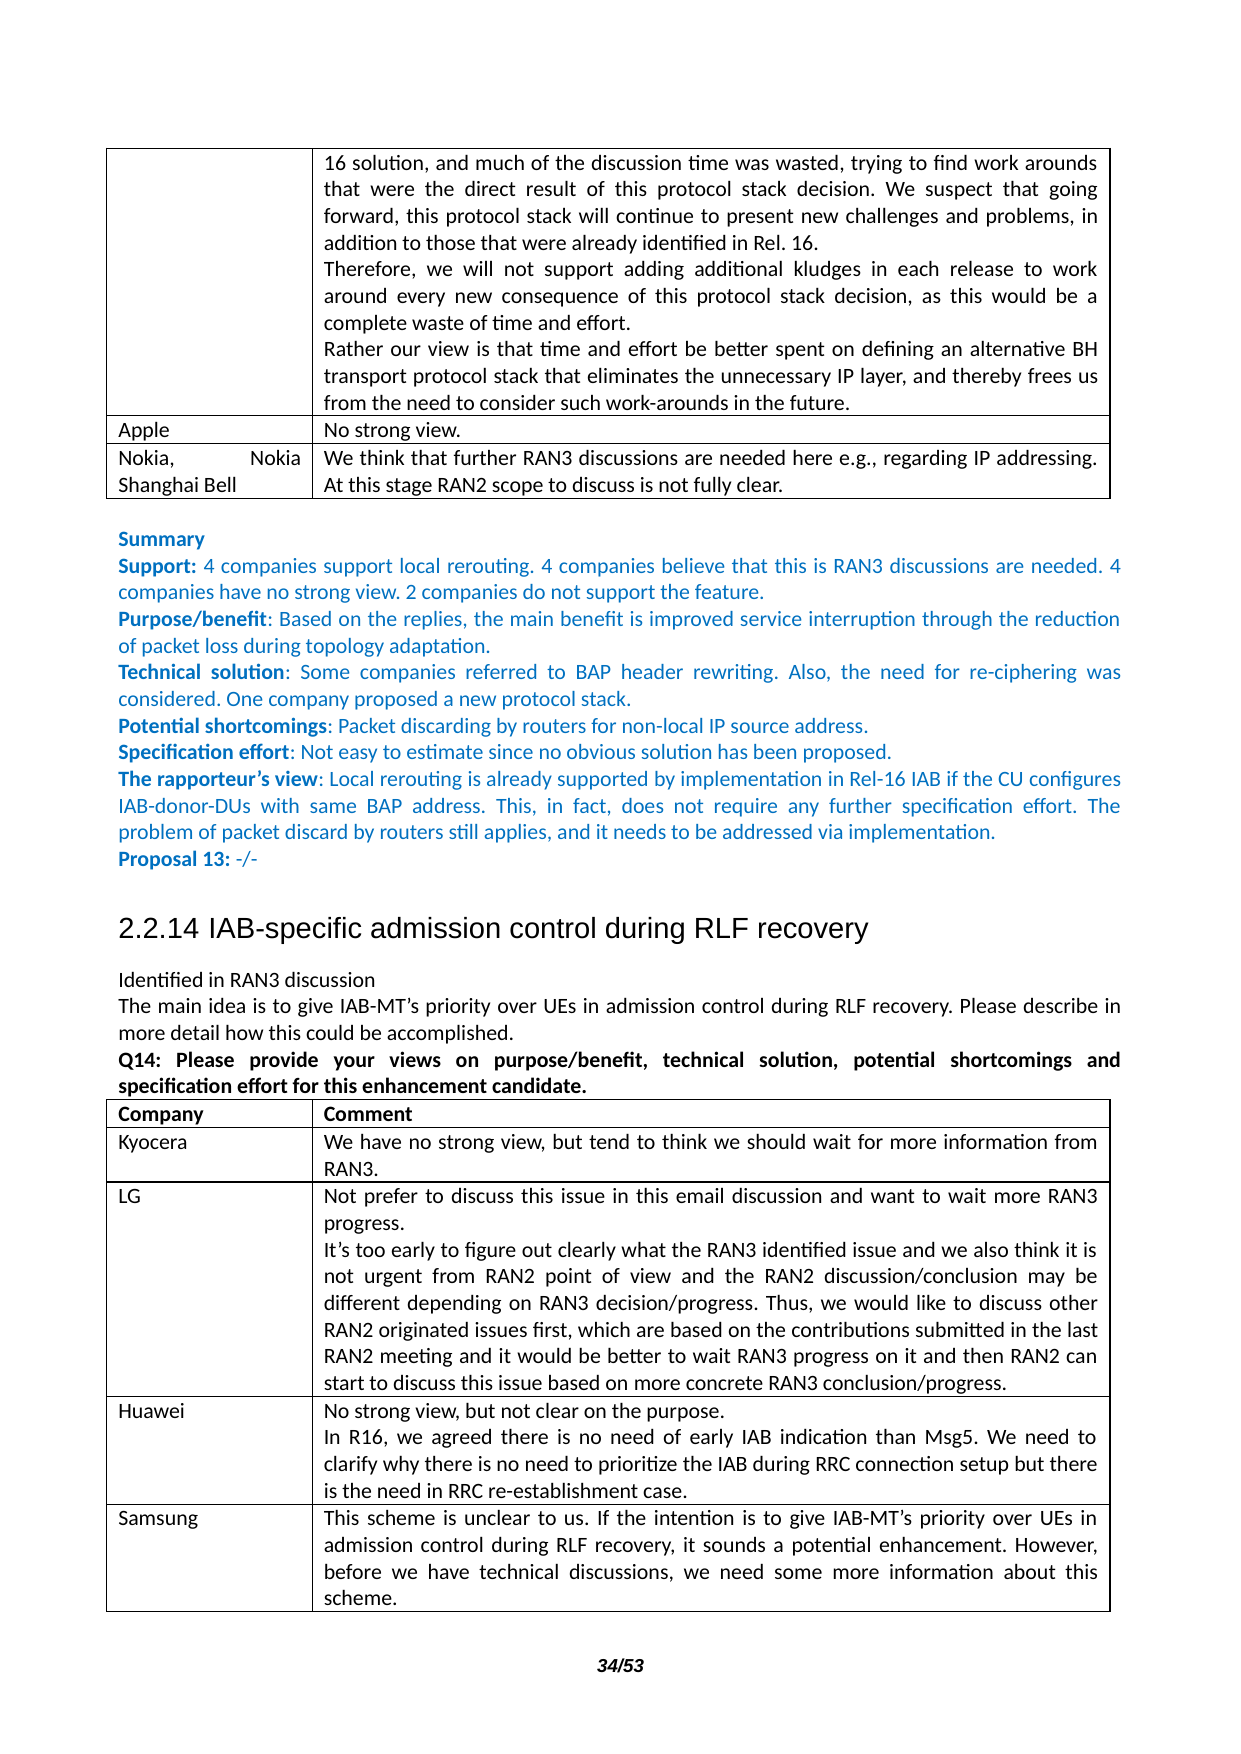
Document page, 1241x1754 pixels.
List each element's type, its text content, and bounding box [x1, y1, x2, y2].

text Technical solution: Some companies referred to BAP header rewriting. Also, the need for re-ciphering was considered. One company proposed a new protocol stack. [118, 658, 1122, 712]
table_cell [313, 1128, 1109, 1181]
table_cell [107, 1183, 312, 1396]
table_cell [107, 416, 312, 443]
table_header Company [107, 1100, 312, 1127]
table_cell [107, 1128, 312, 1181]
text Purpose/benefit: Based on the replies, the main benefit is improved service interruption through the reduction of packet loss during topology adaptation. [118, 605, 1122, 658]
table_header Comment [313, 1100, 1109, 1127]
table_cell [107, 444, 312, 497]
table_cell [313, 444, 1109, 497]
text Proposal 13: -/- [118, 845, 1122, 872]
subtitle 2.2.14 IAB-specific admission control during RLF recovery [118, 911, 1122, 944]
text Potential shortcomings: Packet discarding by routers for non-local IP source address. [118, 712, 1122, 738]
table_cell [313, 416, 1109, 443]
text Identified in RAN3 discussion [118, 966, 1122, 993]
table_cell [313, 1183, 1109, 1396]
table_cell [313, 1505, 1109, 1611]
text Specification effort: Not easy to estimate since no obvious solution has been proposed. [118, 738, 1122, 765]
table_cell [107, 1505, 312, 1611]
table_cell [313, 1397, 1109, 1503]
text Q14: Please provide your views on purpose/benefit, technical solution, potential shortcomings and specification effort for this enhancement candidate. [118, 1046, 1122, 1099]
table_cell [313, 149, 1109, 415]
text The rapporteur’s view: Local rerouting is already supported by implementation in Rel-16 IAB if the CU configures IAB-donor-DUs with same BAP address. This, in fact, does not require any further specification effort. The problem of packet discard by routers still applies, and it needs to be addressed via implementation. [118, 765, 1122, 845]
text The main idea is to give IAB-MT’s priority over UEs in admission control during RLF recovery. Please describe in more detail how this could be accomplished. [118, 993, 1122, 1046]
text Summary [118, 525, 1122, 552]
table_cell [107, 149, 312, 415]
text Support: 4 companies support local rerouting. 4 companies believe that this is RAN3 discussions are needed. 4 companies have no strong view. 2 companies do not support the feature. [118, 552, 1122, 605]
table_cell [107, 1397, 312, 1503]
